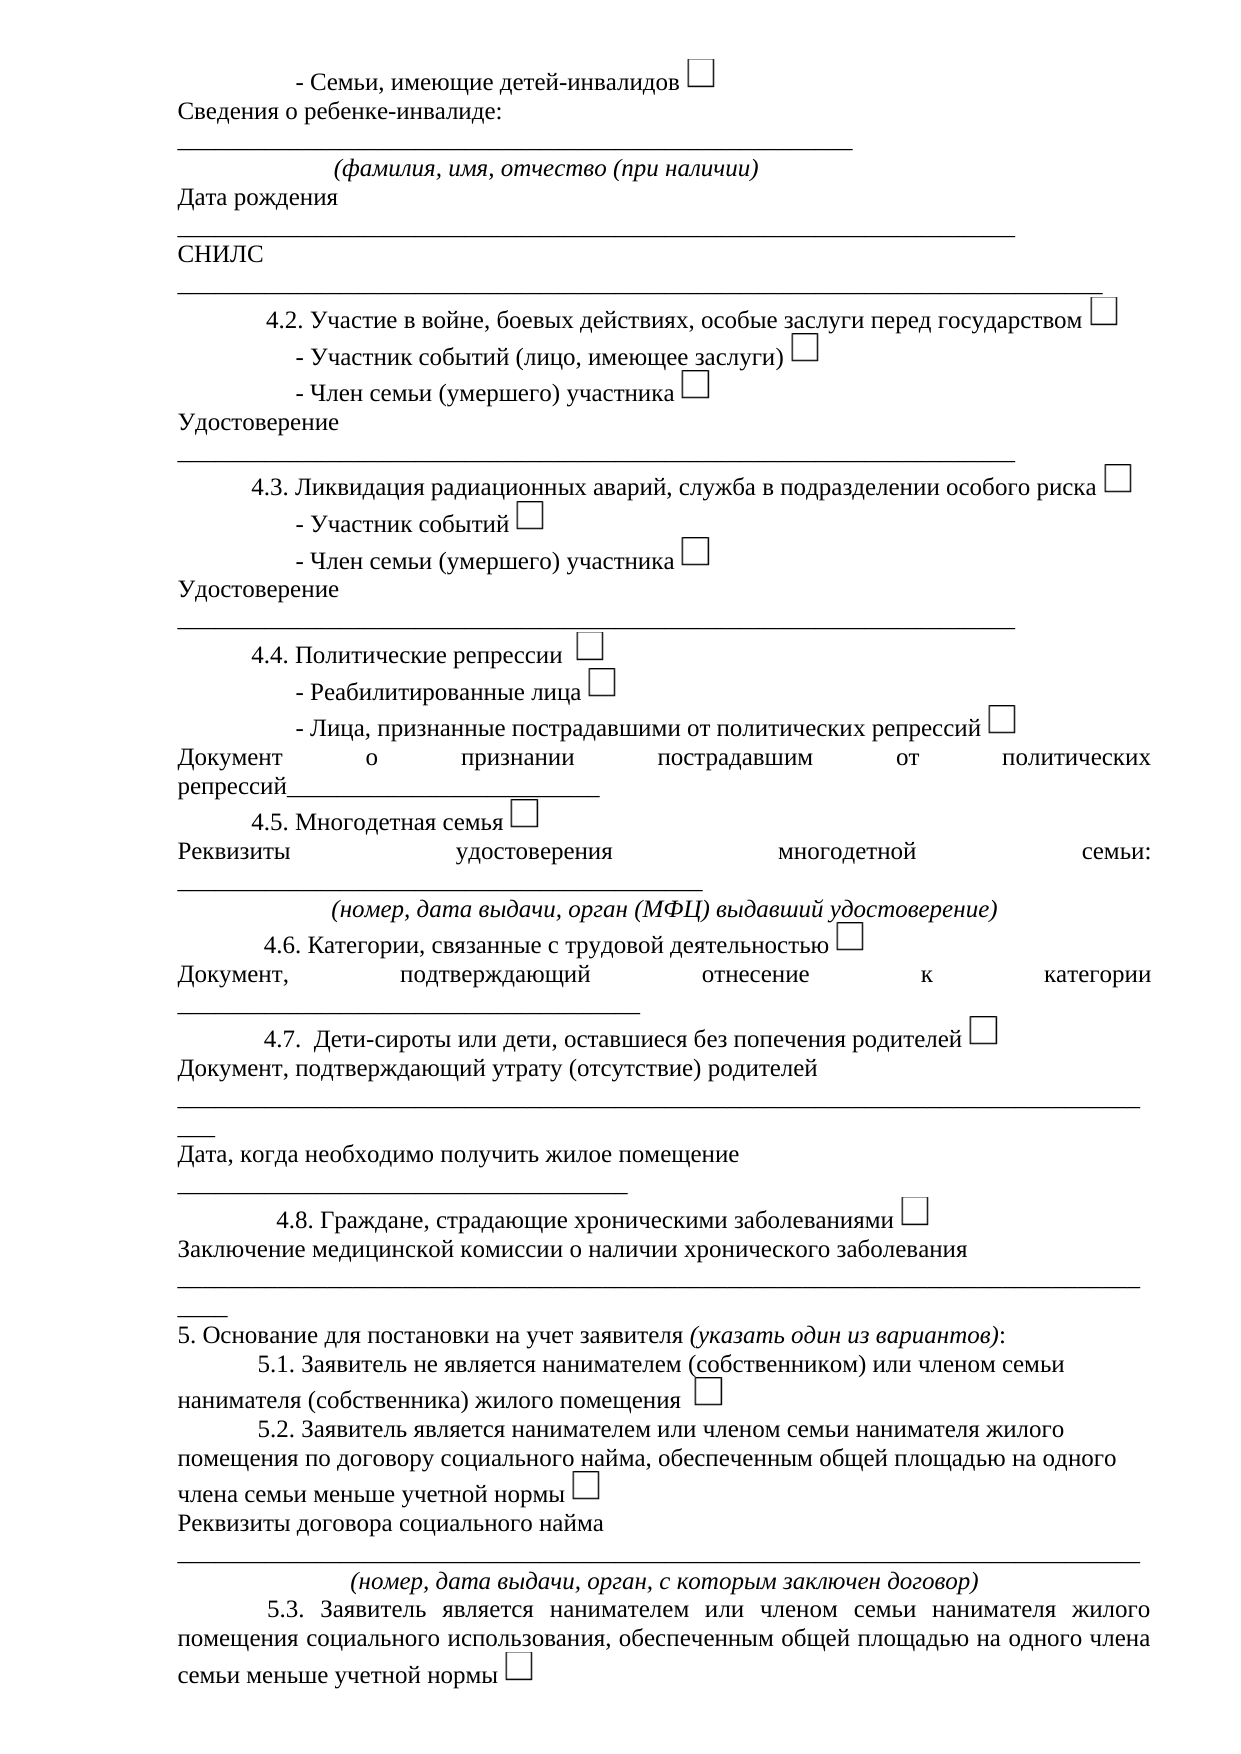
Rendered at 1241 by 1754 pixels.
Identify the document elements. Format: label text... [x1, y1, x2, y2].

picture [693, 1377, 725, 1409]
text Сведения о ребенке-инвалиде: ______________________________________________________ [177, 96, 1152, 153]
text 5. Основание для постановки на учет заявителя (указать один из вариантов): [177, 1320, 1152, 1349]
text Документ о признании пострадавшим от политических репрессий_________________________ [177, 742, 1152, 799]
text - Семьи, имеющие детей-инвалидов [177, 59, 1152, 96]
text 4.6. Категории, связанные с трудовой деятельностью [177, 922, 1152, 959]
text (фамилия, имя, отчество (при наличии) [177, 153, 1152, 182]
text (номер, дата выдачи, орган (МФЦ) выдавший удостоверение) [177, 894, 1152, 922]
picture [515, 501, 547, 533]
text Реквизиты удостоверения многодетной семьи: __________________________________________ [177, 836, 1152, 894]
text 4.7. Дети-сироты или дети, оставшиеся без попечения родителей [177, 1017, 1152, 1053]
picture [790, 333, 822, 365]
picture [575, 632, 607, 664]
text Дата рождения ___________________________________________________________________ [177, 182, 1152, 239]
text - Член семьи (умершего) участника [177, 370, 1152, 407]
text Документ, подтверждающий отнесение к категории _____________________________________ [177, 959, 1152, 1017]
text 5.1. Заявитель не является нанимателем (собственником) или членом семьи нанимателя (собственника) жилого помещения [177, 1349, 1152, 1414]
text Удостоверение ___________________________________________________________________ [177, 407, 1152, 464]
picture [1089, 297, 1121, 329]
picture [680, 537, 713, 569]
picture [835, 922, 867, 954]
text (номер, дата выдачи, орган, с которым заключен договор) [177, 1566, 1152, 1594]
text 5.2. Заявитель является нанимателем или членом семьи нанимателя жилого помещения по договору социального найма, обеспеченным общей площадью на одного члена семьи меньше учетной нормы [177, 1414, 1152, 1508]
text 4.5. Многодетная семья [177, 799, 1152, 836]
picture [1103, 464, 1135, 496]
text Документ, подтверждающий утрату (отсутствие) родителей ________________________________________________________________________________ [177, 1053, 1152, 1139]
text - Участник событий (лицо, имеющее заслуги) [177, 334, 1152, 370]
text 4.8. Граждане, страдающие хроническими заболеваниями [177, 1197, 1152, 1234]
text 4.3. Ликвидация радиационных аварий, служба в подразделении особого риска [177, 464, 1152, 501]
picture [987, 705, 1019, 737]
picture [686, 59, 718, 91]
picture [968, 1016, 1001, 1048]
picture [571, 1471, 603, 1503]
text 4.2. Участие в войне, боевых действиях, особые заслуги перед государством [177, 297, 1152, 334]
text Реквизиты договора социального найма _____________________________________________________________________________ [177, 1508, 1152, 1566]
text - Лица, признанные пострадавшими от политических репрессий [177, 705, 1152, 742]
picture [900, 1197, 932, 1229]
text - Реабилитированные лица [177, 669, 1152, 705]
text СНИЛС __________________________________________________________________________ [177, 239, 1152, 297]
text 4.4. Политические репрессии [177, 632, 1152, 669]
text - Участник событий [177, 501, 1152, 538]
text 5.3. Заявитель является нанимателем или членом семьи нанимателя жилого помещения социального использования, обеспеченным общей площадью на одного члена семьи меньше учетной нормы [177, 1594, 1152, 1689]
picture [587, 668, 619, 700]
text - Член семьи (умершего) участника [177, 538, 1152, 574]
text Удостоверение ___________________________________________________________________ [177, 574, 1152, 632]
picture [509, 799, 542, 831]
text Заключение медицинской комиссии о наличии хронического заболевания _________________________________________________________________________________ [177, 1234, 1152, 1320]
picture [504, 1652, 536, 1684]
text Дата, когда необходимо получить жилое помещение ____________________________________ [177, 1139, 1152, 1197]
picture [680, 370, 713, 402]
